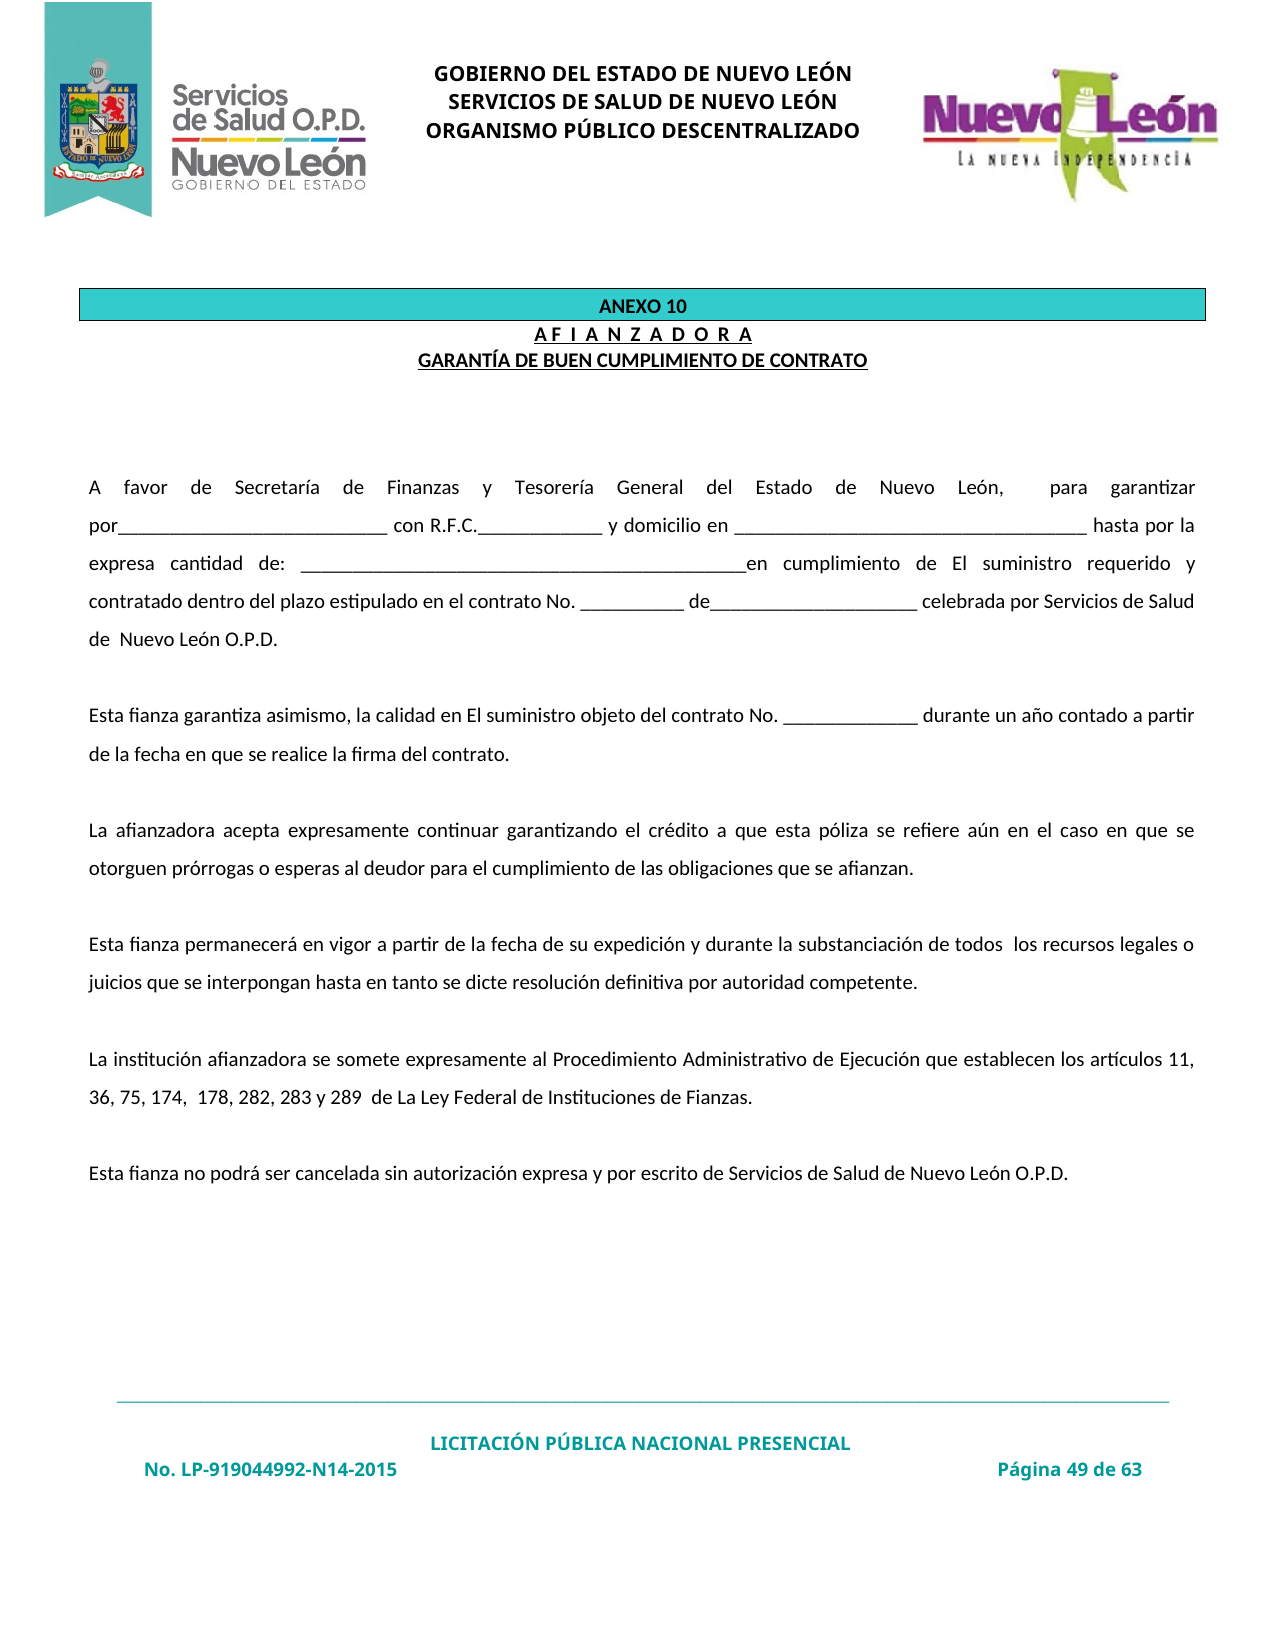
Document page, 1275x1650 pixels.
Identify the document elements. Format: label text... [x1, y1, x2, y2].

picture [15, 2, 1249, 229]
text A favor de Secretaría de Finanzas y Tesorería General del Estado de Nuevo León, para garantizar por__________________________ con R.F.C.____________ y domicilio en __________________________________ hasta por la expresa cantidad de: ___________________________________________en cumplimiento de El suministro requerido y contratado dentro del plazo estipulado en el contrato No. __________ de____________________ celebrada por Servicios de Salud de Nuevo León O.P.D. [89, 474, 1197, 652]
text Esta fianza permanecerá en vigor a partir de la fecha de su expedición y durante la substanciación de todos los recursos legales o juicios que se interpongan hasta en tanto se dicte resolución definitiva por autoridad competente. [89, 931, 1197, 995]
text GARANTÍA DE BUEN CUMPLIMIENTO DE CONTRATO [89, 347, 1197, 372]
text A F I A N Z A D O R A [89, 321, 1197, 347]
text La afianzadora acepta expresamente continuar garantizando el crédito a que esta póliza se refiere aún en el caso en que se otorguen prórrogas o esperas al deudor para el cumplimiento de las obligaciones que se afianzan. [89, 817, 1197, 881]
text ANEXO 10 [80, 289, 1205, 320]
text Esta fianza no podrá ser cancelada sin autorización expresa y por escrito de Servicios de Salud de Nuevo León O.P.D. [89, 1160, 1197, 1186]
text La institución afianzadora se somete expresamente al Procedimiento Administrativo de Ejecución que establecen los artículos 11, 36, 75, 174, 178, 282, 283 y 289 de La Ley Federal de Instituciones de Fianzas. [89, 1046, 1197, 1109]
text Esta fianza garantiza asimismo, la calidad en El suministro objeto del contrato No. _____________ durante un año contado a partir de la fecha en que se realice la firma del contrato. [89, 703, 1197, 766]
